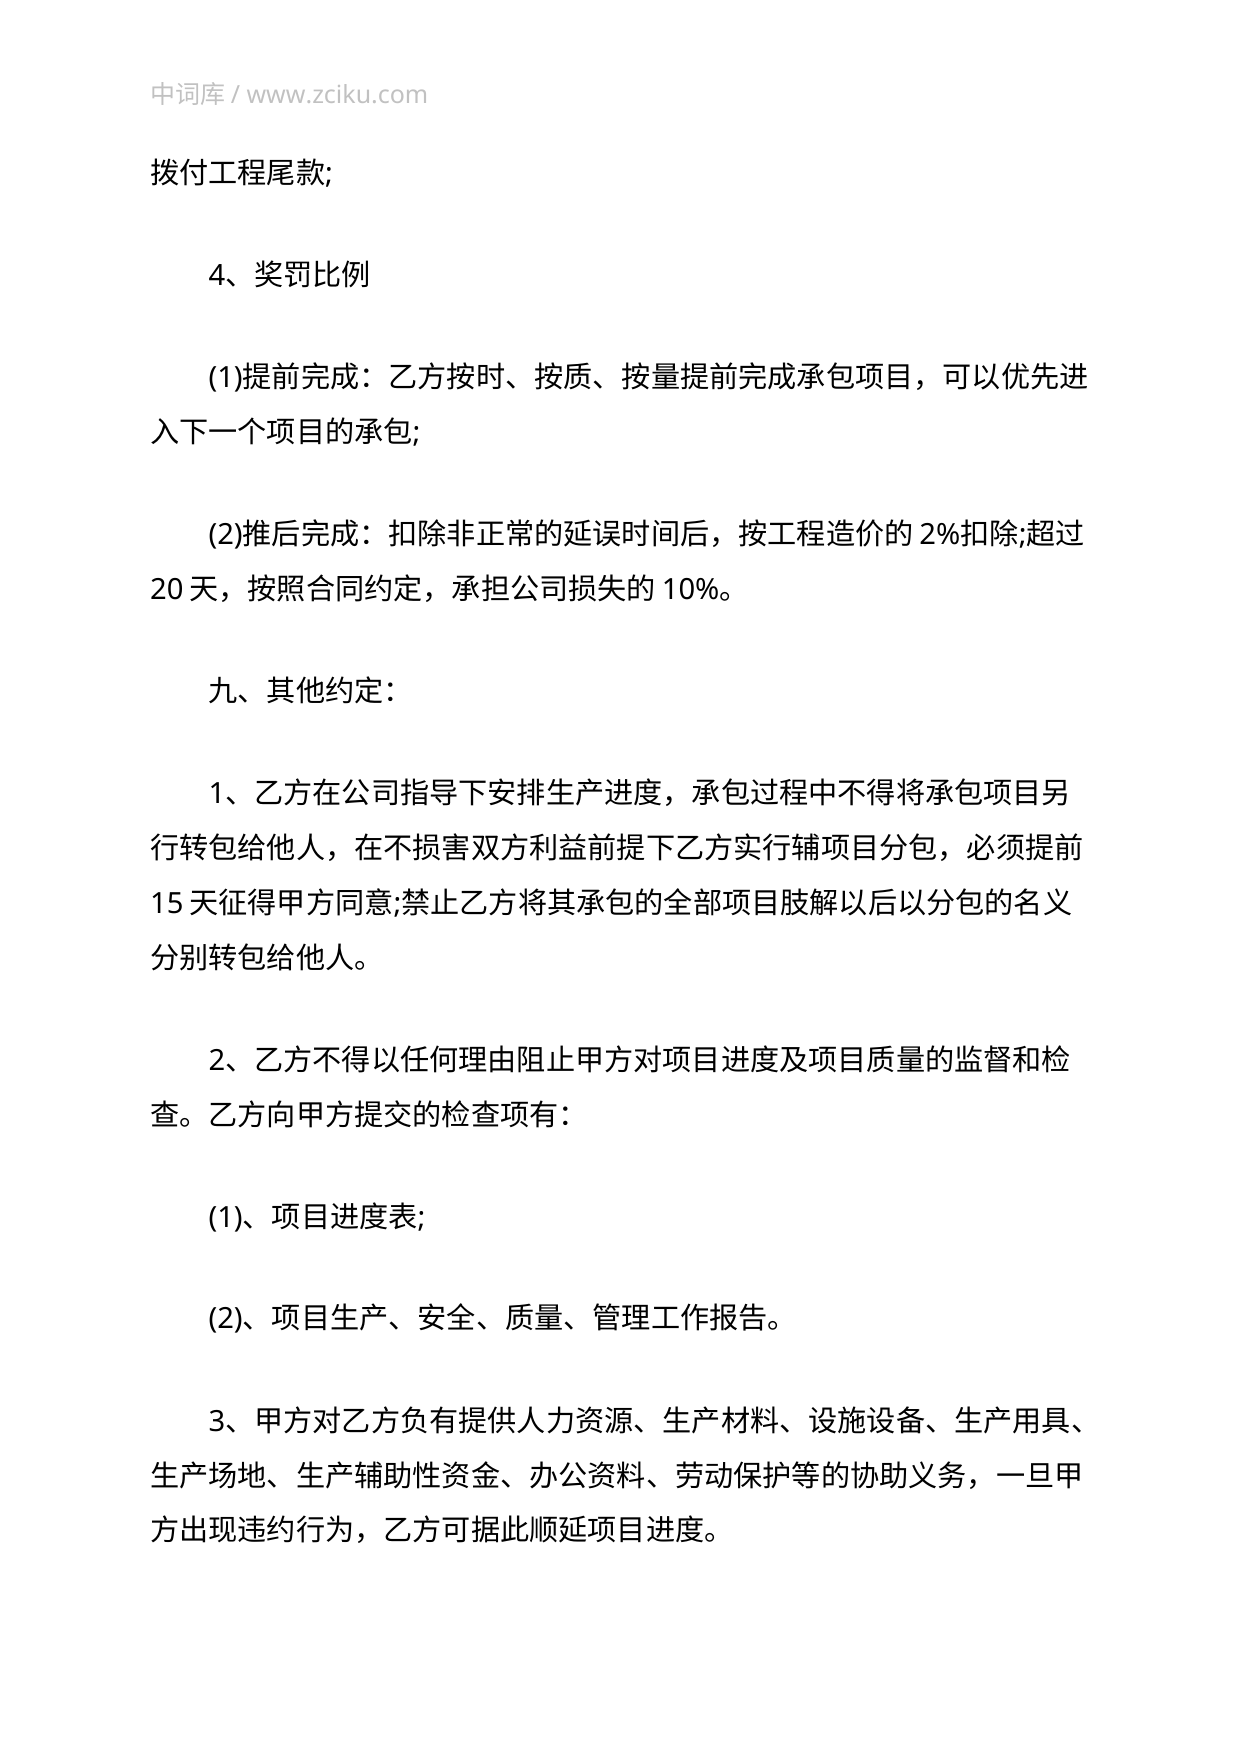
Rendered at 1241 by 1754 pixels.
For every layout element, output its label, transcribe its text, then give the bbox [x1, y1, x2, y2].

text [150, 150, 1090, 192]
text (2)、项目生产、安全、质量、管理工作报告。 [150, 1295, 1090, 1337]
text 2、乙方不得以任何理由阻止甲方对项目进度及项目质量的监督和检查。乙方向甲方提交的检查项有： [150, 1036, 1090, 1134]
text 4、奖罚比例 [150, 252, 1090, 294]
text 3、甲方对乙方负有提供人力资源、生产材料、设施设备、生产用具、生产场地、生产辅助性资金、办公资料、劳动保护等的协助义务，一旦甲方出现违约行为，乙方可据此顺延项目进度。 [150, 1397, 1090, 1549]
text 九、其他约定： [150, 668, 1090, 710]
text (1)、项目进度表; [150, 1193, 1090, 1236]
text (2)推后完成：扣除非正常的延误时间后，按工程造价的2%扣除;超过20天，按照合同约定，承担公司损失的10%。 [150, 511, 1090, 608]
text (1)提前完成：乙方按时、按质、按量提前完成承包项目，可以优先进入下一个项目的承包; [150, 354, 1090, 451]
text 1、乙方在公司指导下安排生产进度，承包过程中不得将承包项目另行转包给他人，在不损害双方利益前提下乙方实行辅项目分包，必须提前15天征得甲方同意;禁止乙方将其承包的全部项目肢解以后以分包的名义分别转包给他人。 [150, 770, 1090, 977]
